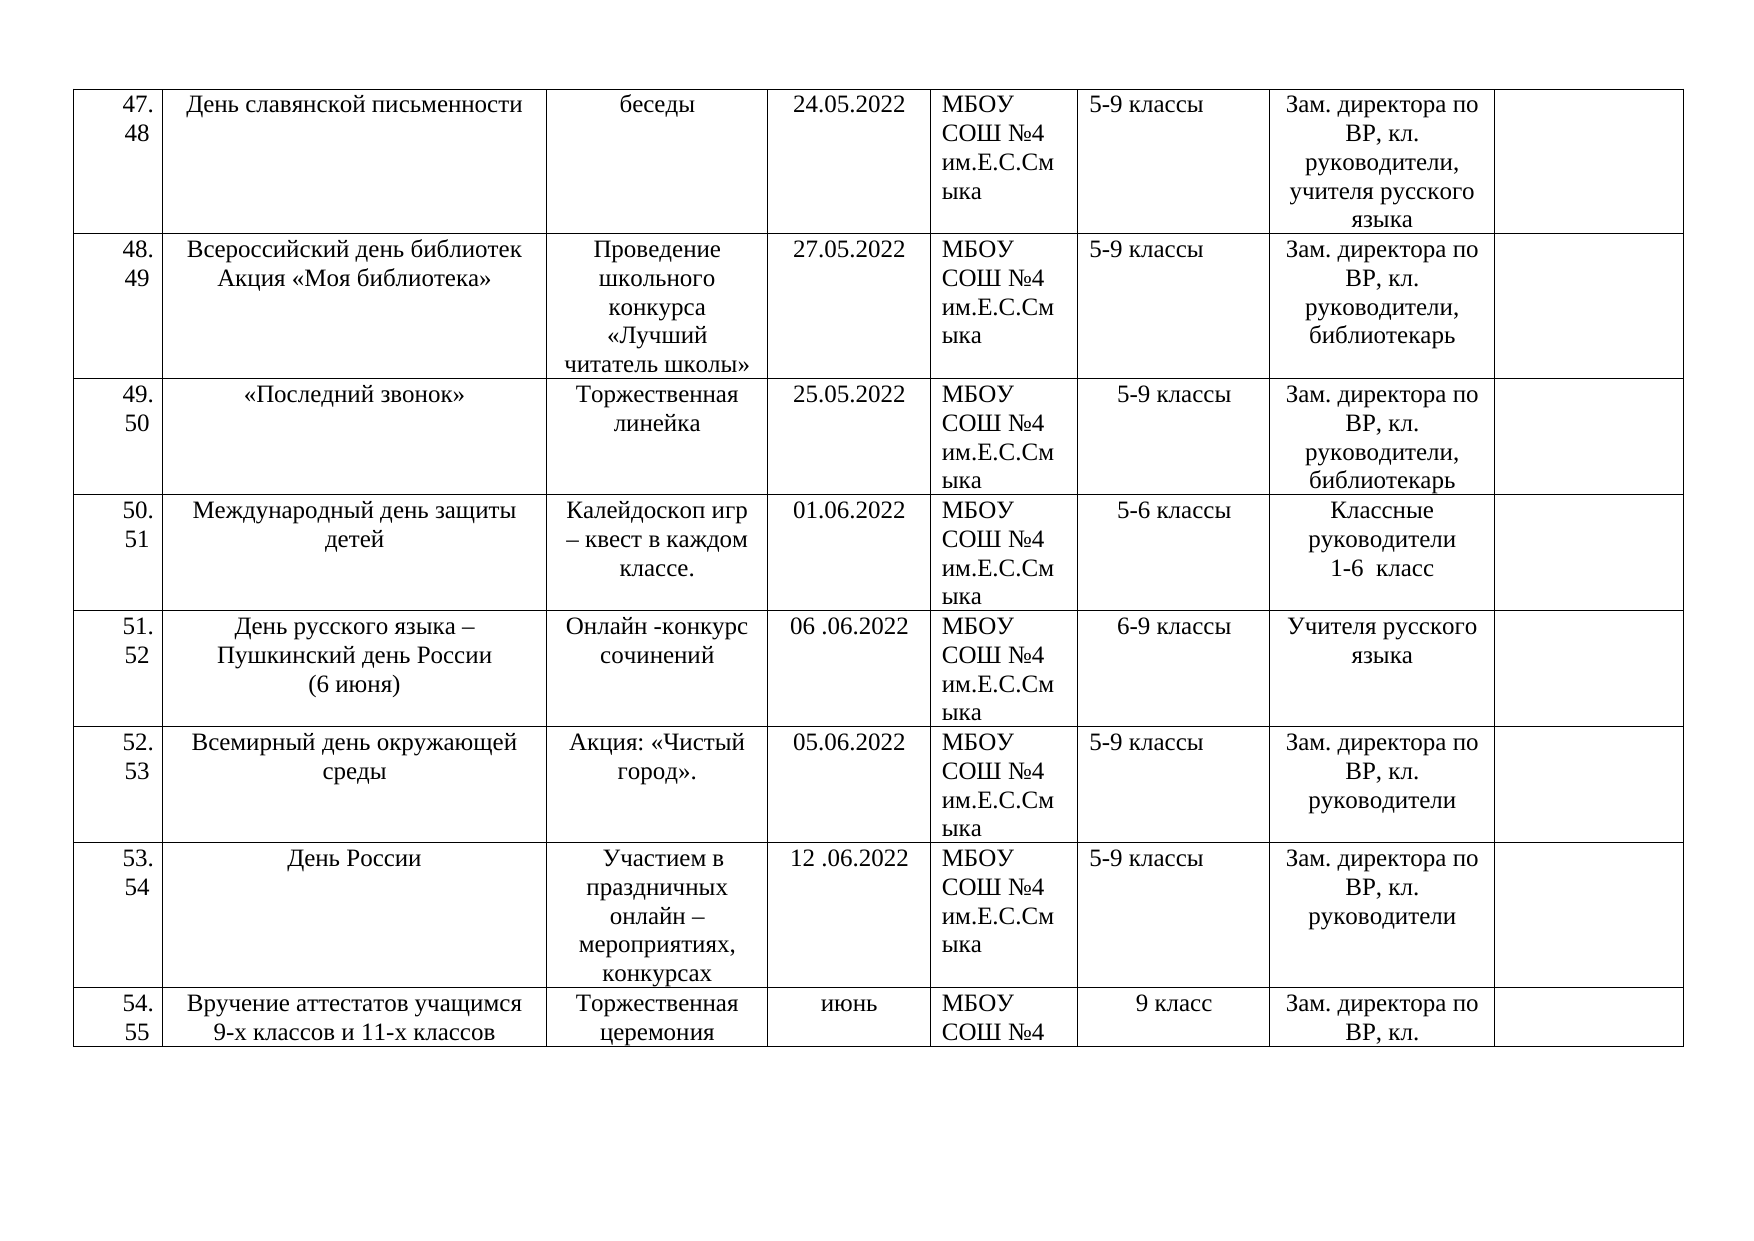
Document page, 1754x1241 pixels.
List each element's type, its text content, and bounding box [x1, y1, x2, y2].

table_cell 5-9 классы [1078, 90, 1269, 233]
table_cell «Последний звонок» [163, 379, 546, 494]
table_cell 5-9 классы [1078, 379, 1269, 494]
table_cell Зам. директора по ВР, кл. руководители [1270, 727, 1494, 842]
table_cell беседы [547, 90, 767, 233]
table_cell Онлайн -конкурс сочинений [547, 611, 767, 726]
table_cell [1270, 988, 1494, 1046]
table_cell 24.05.2022 [768, 90, 930, 233]
table_cell 9 класс [1078, 988, 1269, 1046]
table_cell День русского языка –Пушкинский день России (6 июня) [163, 611, 546, 726]
table_cell МБОУ СОШ №4 им.Е.С.Смыка [931, 379, 1077, 494]
table_cell 48 [74, 90, 162, 233]
table_cell [1495, 495, 1683, 610]
table_cell 49 [74, 234, 162, 378]
table_cell [1495, 379, 1683, 494]
table_cell Участием в праздничных онлайн – мероприятиях, конкурсах [547, 843, 767, 987]
table_cell Классные руководители 1-6 класс [1270, 495, 1494, 610]
table_cell 06 .06.2022 [768, 611, 930, 726]
table_cell [1495, 843, 1683, 987]
table_cell 12 .06.2022 [768, 843, 930, 987]
table_cell 5-9 классы [1078, 234, 1269, 378]
table_cell 52 [74, 611, 162, 726]
table_cell МБОУ СОШ №4 им.Е.С.Смыка [931, 727, 1077, 842]
table_cell Калейдоскоп игр – квест в каждом классе. [547, 495, 767, 610]
table_cell Акция: «Чистый город». [547, 727, 767, 842]
table_cell 5-9 классы [1078, 727, 1269, 842]
table_cell 5-9 классы [1078, 843, 1269, 987]
table_cell Торжественная линейка [547, 379, 767, 494]
table_cell [1495, 90, 1683, 233]
table_cell Всемирный день окружающей среды [163, 727, 546, 842]
table_cell Зам. директора по ВР, кл. руководители, учителя русского языка [1270, 90, 1494, 233]
table_cell Учителя русского языка [1270, 611, 1494, 726]
table_cell 55 [74, 988, 162, 1046]
table_cell 5-6 классы [1078, 495, 1269, 610]
table_cell [1495, 234, 1683, 378]
table_cell МБОУ СОШ №4 им.Е.С.Смыка [931, 234, 1077, 378]
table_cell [931, 90, 1077, 233]
table_cell [1495, 988, 1683, 1046]
table_cell 54 [74, 843, 162, 987]
table_cell 05.06.2022 [768, 727, 930, 842]
table_cell МБОУ СОШ №4 им.Е.С.Смыка [931, 843, 1077, 987]
table_cell [1495, 611, 1683, 726]
table_cell 01.06.2022 [768, 495, 930, 610]
table_cell День славянской письменности [163, 90, 546, 233]
table_cell 6-9 классы [1078, 611, 1269, 726]
table_cell 25.05.2022 [768, 379, 930, 494]
table_cell 50 [74, 379, 162, 494]
table_cell Зам. директора по ВР, кл. руководители, библиотекарь [1270, 379, 1494, 494]
table_cell Проведение школьного конкурса «Лучший читатель школы» [547, 234, 767, 378]
table_cell День России [163, 843, 546, 987]
table_cell Международный день защиты детей [163, 495, 546, 610]
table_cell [163, 988, 546, 1046]
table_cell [547, 988, 767, 1046]
table_cell Зам. директора по ВР, кл. руководители [1270, 843, 1494, 987]
table_cell Всероссийский день библиотек Акция «Моя библиотека» [163, 234, 546, 378]
table_cell [1495, 727, 1683, 842]
table_cell 53 [74, 727, 162, 842]
table_cell Зам. директора по ВР, кл. руководители, библиотекарь [1270, 234, 1494, 378]
table_cell июнь [768, 988, 930, 1046]
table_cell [931, 988, 1077, 1046]
table_cell МБОУ СОШ №4 им.Е.С.Смыка [931, 495, 1077, 610]
table_cell 51 [74, 495, 162, 610]
table_cell 27.05.2022 [768, 234, 930, 378]
table_cell МБОУ СОШ №4 им.Е.С.Смыка [931, 611, 1077, 726]
